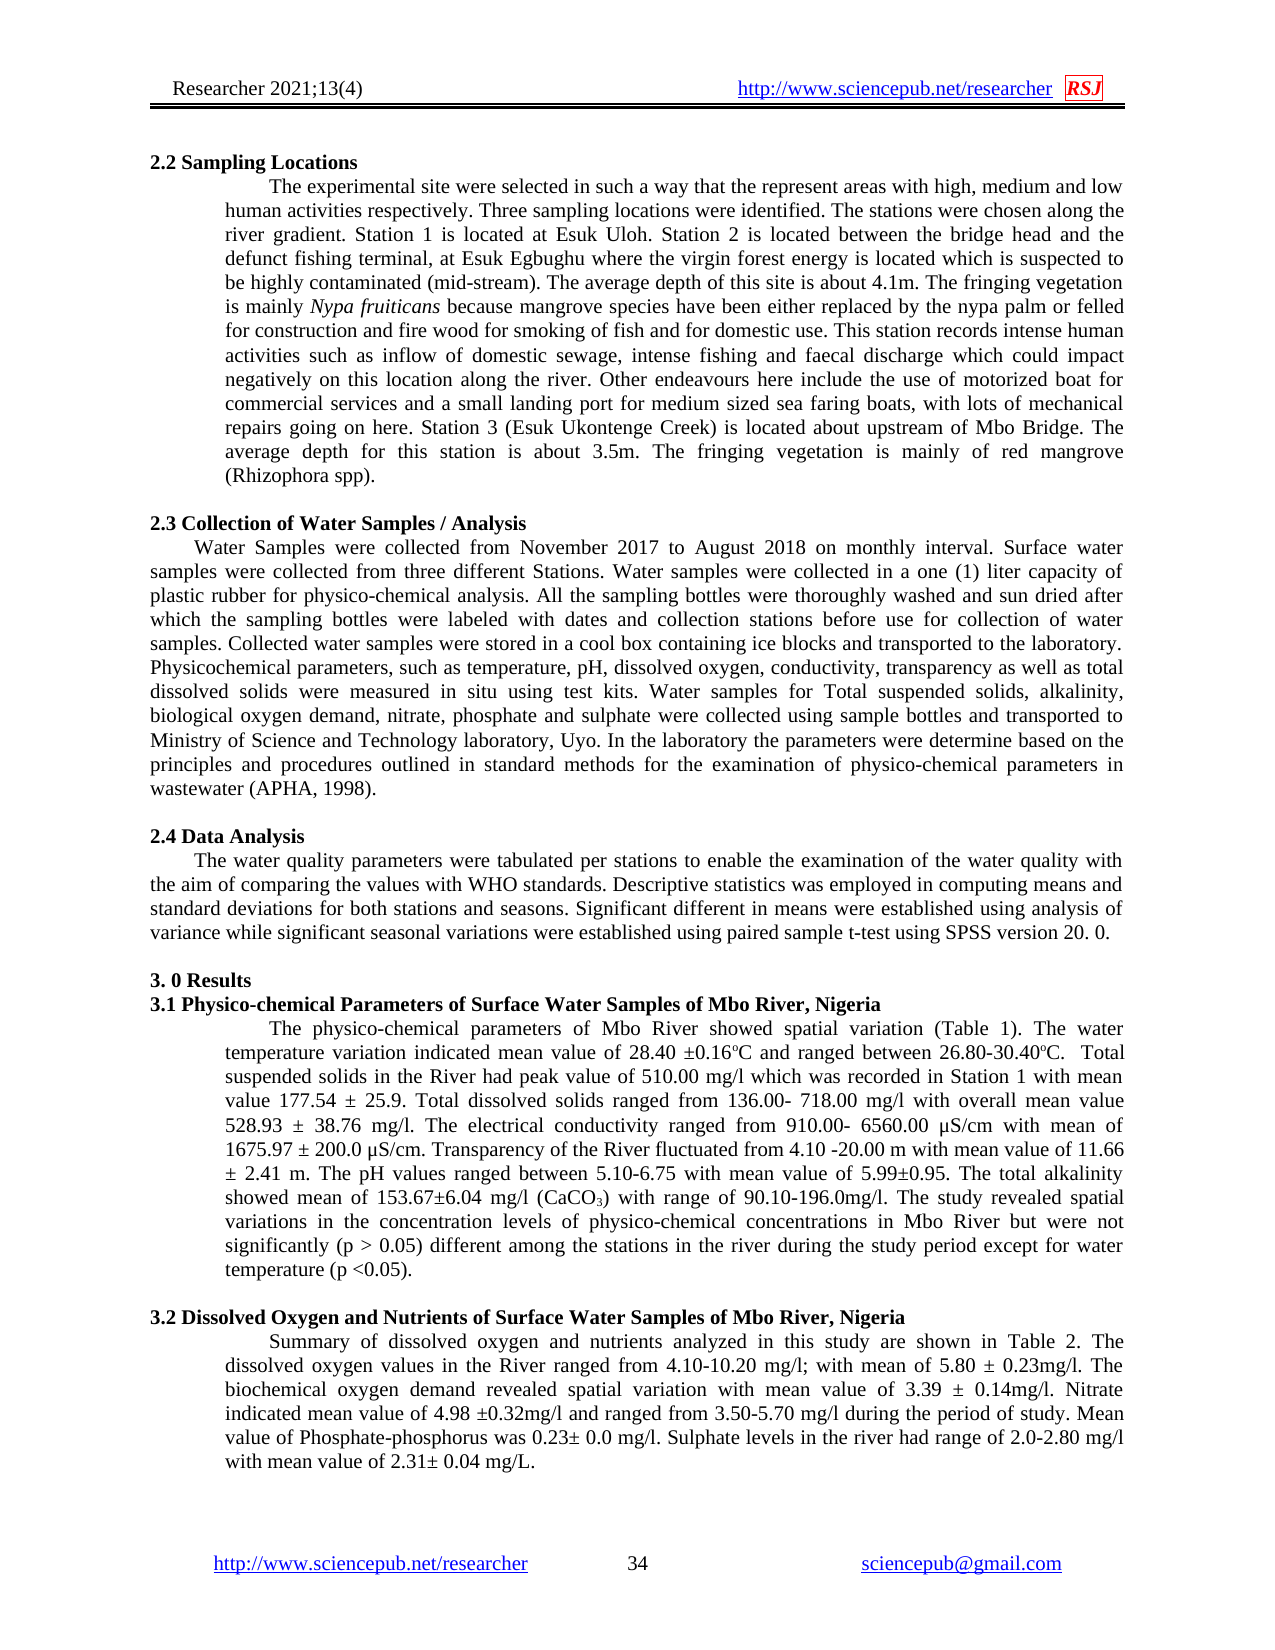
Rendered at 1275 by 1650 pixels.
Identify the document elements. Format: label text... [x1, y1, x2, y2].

text The physico-chemical parameters of Mbo River showed spatial variation (Table 1). The water temperature variation indicated mean value of 28.40 ±0.16oC and ranged between 26.80-30.40oC. Total suspended solids in the River had peak value of 510.00 mg/l which was recorded in Station 1 with mean value 177.54 ± 25.9. Total dissolved solids ranged from 136.00- 718.00 mg/l with overall mean value 528.93 ± 38.76 mg/l. The electrical conductivity ranged from 910.00- 6560.00 μS/cm with mean of 1675.97 ± 200.0 μS/cm. Transparency of the River fluctuated from 4.10 -20.00 m with mean value of 11.66 ± 2.41 m. The pH values ranged between 5.10-6.75 with mean value of 5.99±0.95. The total alkalinity showed mean of 153.67±6.04 mg/l (CaCO3) with range of 90.10-196.0mg/l. The study revealed spatial variations in the concentration levels of physico-chemical concentrations in Mbo River but were not significantly (p > 0.05) different among the stations in the river during the study period except for water temperature (p <0.05). [225, 1016, 1125, 1281]
text 3.1 Physico-chemical Parameters of Surface Water Samples of Mbo River, Nigeria [150, 992, 1125, 1016]
text The experimental site were selected in such a way that the represent areas with high, medium and low human activities respectively. Three sampling locations were identified. The stations were chosen along the river gradient. Station 1 is located at Esuk Uloh. Station 2 is located between the bridge head and the defunct fishing terminal, at Esuk Egbughu where the virgin forest energy is located which is suspected to be highly contaminated (mid-stream). The average depth of this site is about 4.1m. The fringing vegetation is mainly Nypa fruiticans because mangrove species have been either replaced by the nypa palm or felled for construction and fire wood for smoking of fish and for domestic use. This station records intense human activities such as inflow of domestic sewage, intense fishing and faecal discharge which could impact negatively on this location along the river. Other endeavours here include the use of motorized boat for commercial services and a small landing port for medium sized sea faring boats, with lots of mechanical repairs going on here. Station 3 (Esuk Ukontenge Creek) is located about upstream of Mbo Bridge. The average depth for this station is about 3.5m. The fringing vegetation is mainly of red mangrove (Rhizophora spp). [225, 174, 1125, 487]
text 2.2 Sampling Locations [150, 150, 1125, 174]
text 2.4 Data Analysis [150, 824, 1125, 848]
list Water Samples were collected from November 2017 to August 2018 on monthly interval. Surface water samples were collected from three different Stations. Water samples were collected in a one (1) liter capacity of plastic rubber for physico-chemical analysis. All the sampling bottles were thoroughly washed and sun dried after which the sampling bottles were labeled with dates and collection stations before use for collection of water samples. Collected water samples were stored in a cool box containing ice blocks and transported to the laboratory. Physicochemical parameters, such as temperature, pH, dissolved oxygen, conductivity, transparency as well as total dissolved solids were measured in situ using test kits. Water samples for Total suspended solids, alkalinity, biological oxygen demand, nitrate, phosphate and sulphate were collected using sample bottles and transported to Ministry of Science and Technology laboratory, Uyo. In the laboratory the parameters were determine based on the principles and procedures outlined in standard methods for the examination of physico-chemical parameters in wastewater (APHA, 1998). [150, 535, 1125, 800]
list The water quality parameters were tabulated per stations to enable the examination of the water quality with the aim of comparing the values with WHO standards. Descriptive statistics was employed in computing means and standard deviations for both stations and seasons. Significant different in means were established using analysis of variance while significant seasonal variations were established using paired sample t-test using SPSS version 20. 0. [150, 848, 1125, 944]
text 3.2 Dissolved Oxygen and Nutrients of Surface Water Samples of Mbo River, Nigeria [150, 1305, 1125, 1329]
text Summary of dissolved oxygen and nutrients analyzed in this study are shown in Table 2. The dissolved oxygen values in the River ranged from 4.10-10.20 mg/l; with mean of 5.80 ± 0.23mg/l. The biochemical oxygen demand revealed spatial variation with mean value of 3.39 ± 0.14mg/l. Nitrate indicated mean value of 4.98 ±0.32mg/l and ranged from 3.50-5.70 mg/l during the period of study. Mean value of Phosphate-phosphorus was 0.23± 0.0 mg/l. Sulphate levels in the river had range of 2.0-2.80 mg/l with mean value of 2.31± 0.04 mg/L. [225, 1329, 1125, 1473]
text 3. 0 Results [150, 968, 1125, 992]
text 2.3 Collection of Water Samples / Analysis [150, 511, 1125, 535]
